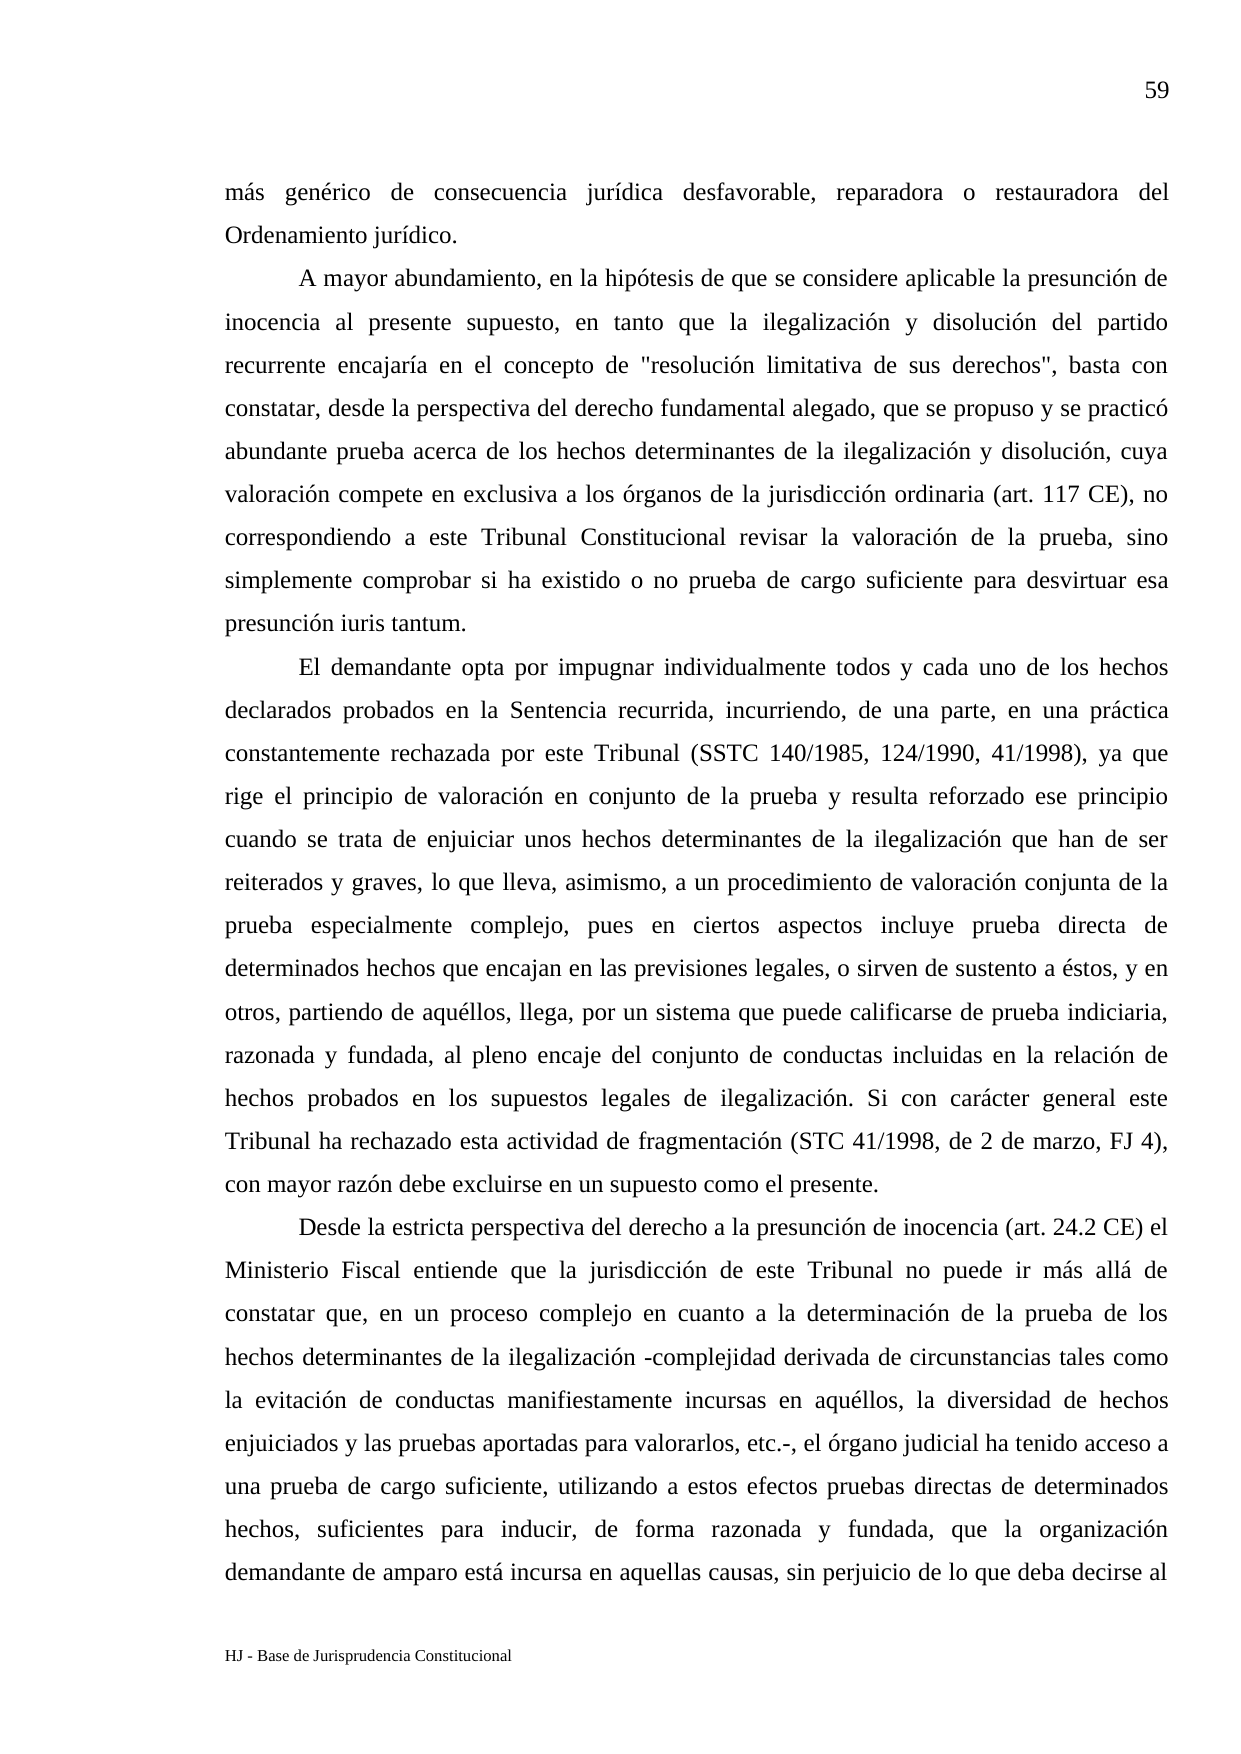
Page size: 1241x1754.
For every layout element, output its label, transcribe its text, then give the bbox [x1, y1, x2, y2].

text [224, 1212, 1169, 1586]
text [224, 177, 1169, 249]
text El demandante opta por impugnar individualmente todos y cada uno de los hechos declarados probados en la Sentencia recurrida, incurriendo, de una parte, en una práctica constantemente rechazada por este Tribunal (SSTC 140/1985, 124/1990, 41/1998), ya que rige el principio de valoración en conjunto de la prueba y resulta reforzado ese principio cuando se trata de enjuiciar unos hechos determinantes de la ilegalización que han de ser reiterados y graves, lo que lleva, asimismo, a un procedimiento de valoración conjunta de la prueba especialmente complejo, pues en ciertos aspectos incluye prueba directa de determinados hechos que encajan en las previsiones legales, o sirven de sustento a éstos, y en otros, partiendo de aquéllos, llega, por un sistema que puede calificarse de prueba indiciaria, razonada y fundada, al pleno encaje del conjunto de conductas incluidas en la relación de hechos probados en los supuestos legales de ilegalización. Si con carácter general este Tribunal ha rechazado esta actividad de fragmentación (STC 41/1998, de 2 de marzo, FJ 4), con mayor razón debe excluirse en un supuesto como el presente. [224, 652, 1169, 1198]
text A mayor abundamiento, en la hipótesis de que se considere aplicable la presunción de inocencia al presente supuesto, en tanto que la ilegalización y disolución del partido recurrente encajaría en el concepto de "resolución limitativa de sus derechos", basta con constatar, desde la perspectiva del derecho fundamental alegado, que se propuso y se practicó abundante prueba acerca de los hechos determinantes de la ilegalización y disolución, cuya valoración compete en exclusiva a los órganos de la jurisdicción ordinaria (art. 117 CE), no correspondiendo a este Tribunal Constitucional revisar la valoración de la prueba, sino simplemente comprobar si ha existido o no prueba de cargo suficiente para desvirtuar esa presunción iuris tantum. [224, 263, 1169, 637]
